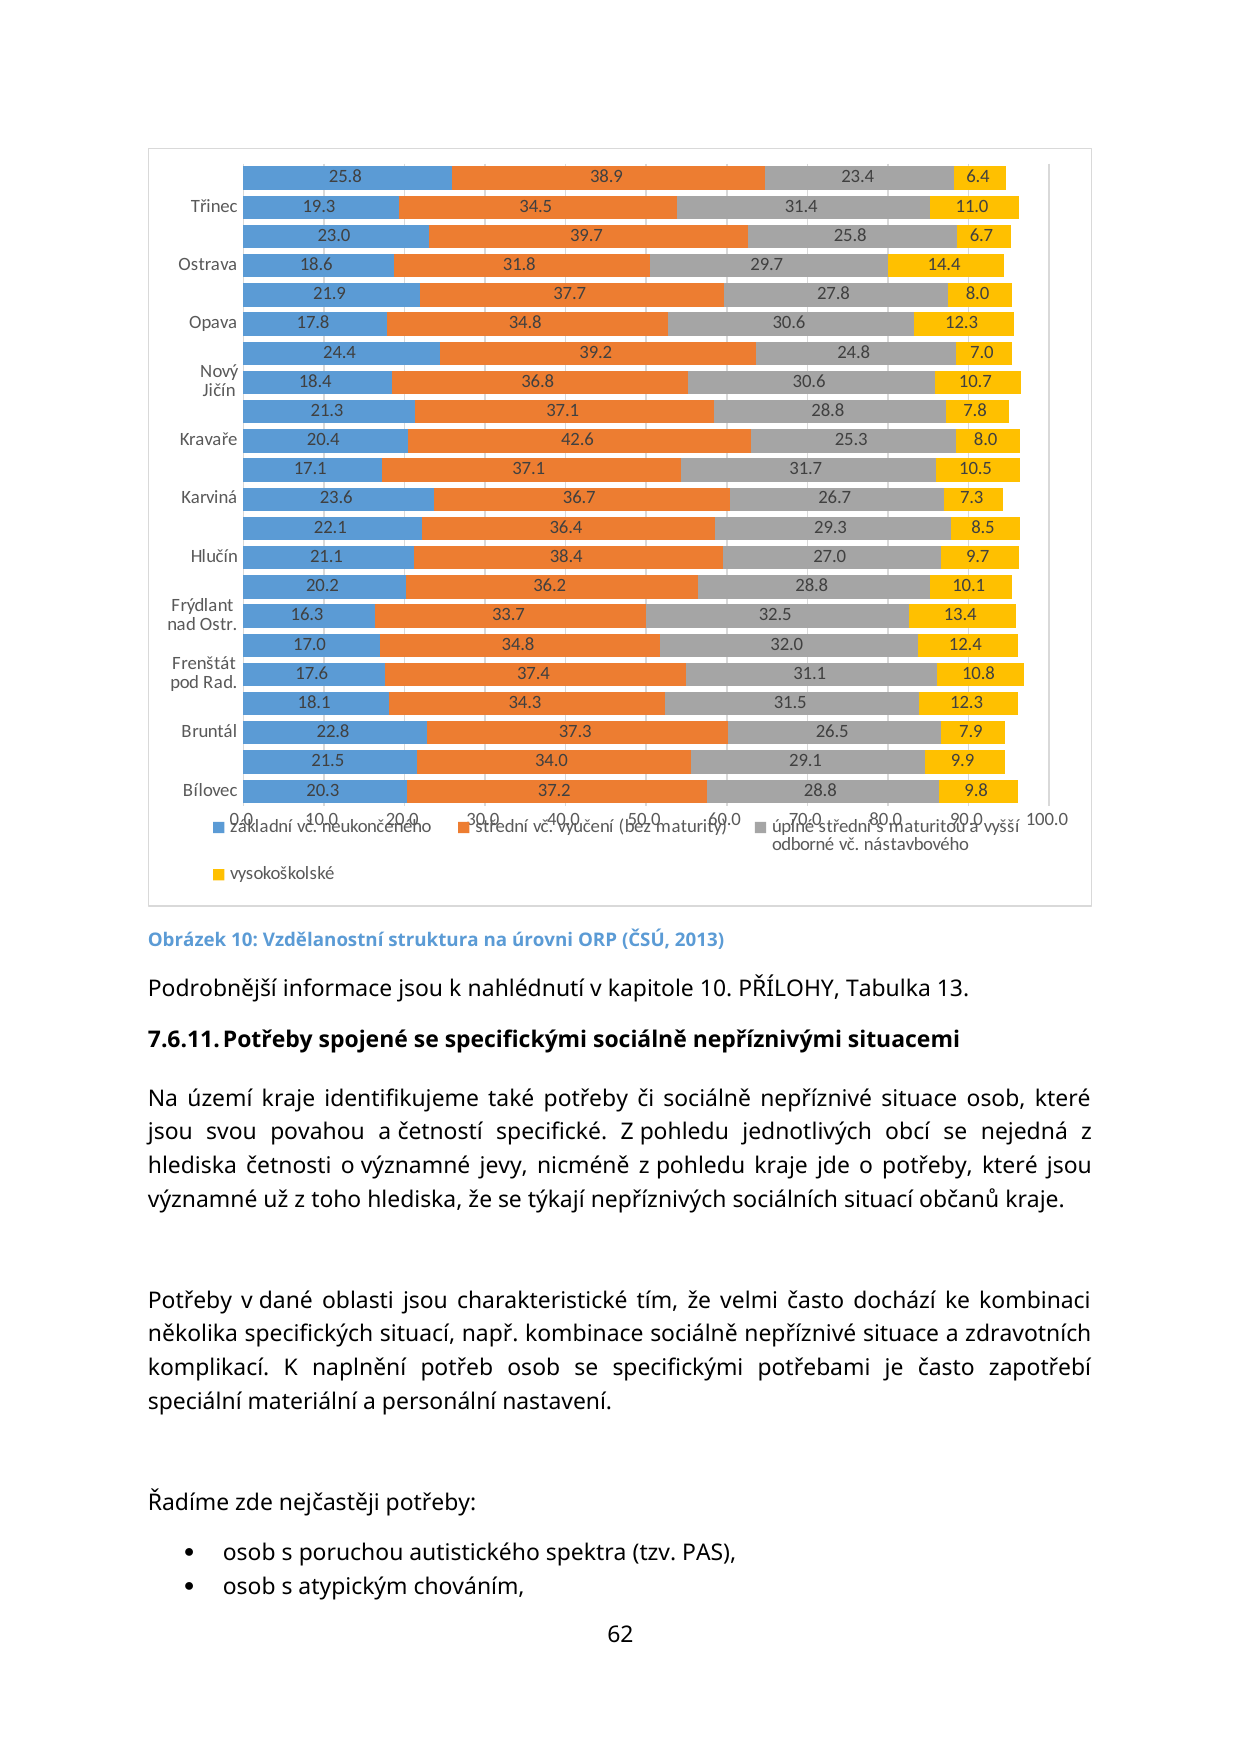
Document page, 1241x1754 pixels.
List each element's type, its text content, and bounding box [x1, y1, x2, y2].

subtitle Potřeby spojené se specifickými sociálně nepříznivými situacemi [148, 1023, 1092, 1054]
text Řadíme zde nejčastěji potřeby: [148, 1486, 1092, 1517]
text Obrázek 10: Vzdělanostní struktura na úrovni ORP (ČSÚ, 2013) [148, 926, 1092, 952]
text Potřeby v dané oblasti jsou charakteristické tím, že velmi často dochází ke kombinaci několika specifických situací, např. kombinace sociálně nepříznivé situace a zdravotních komplikací. K naplnění potřeb osob se specifickými potřebami je často zapotřebí speciální materiální a personální nastavení. [148, 1284, 1092, 1416]
text Na území kraje identifikujeme také potřeby či sociálně nepříznivé situace osob, které jsou svou povahou a četností specifické. Z pohledu jednotlivých obcí se nejedná z hlediska četnosti o významné jevy, nicméně z pohledu kraje jde o potřeby, které jsou významné už z toho hlediska, že se týkají nepříznivých sociálních situací občanů kraje. [148, 1082, 1092, 1214]
list osob s poruchou autistického spektra (tzv. PAS), [185, 1536, 1092, 1567]
list osob s atypickým chováním, [185, 1570, 1092, 1601]
text Podrobnější informace jsou k nahlédnutí v kapitole 10. PŘÍLOHY, Tabulka 14. [148, 972, 1092, 1004]
